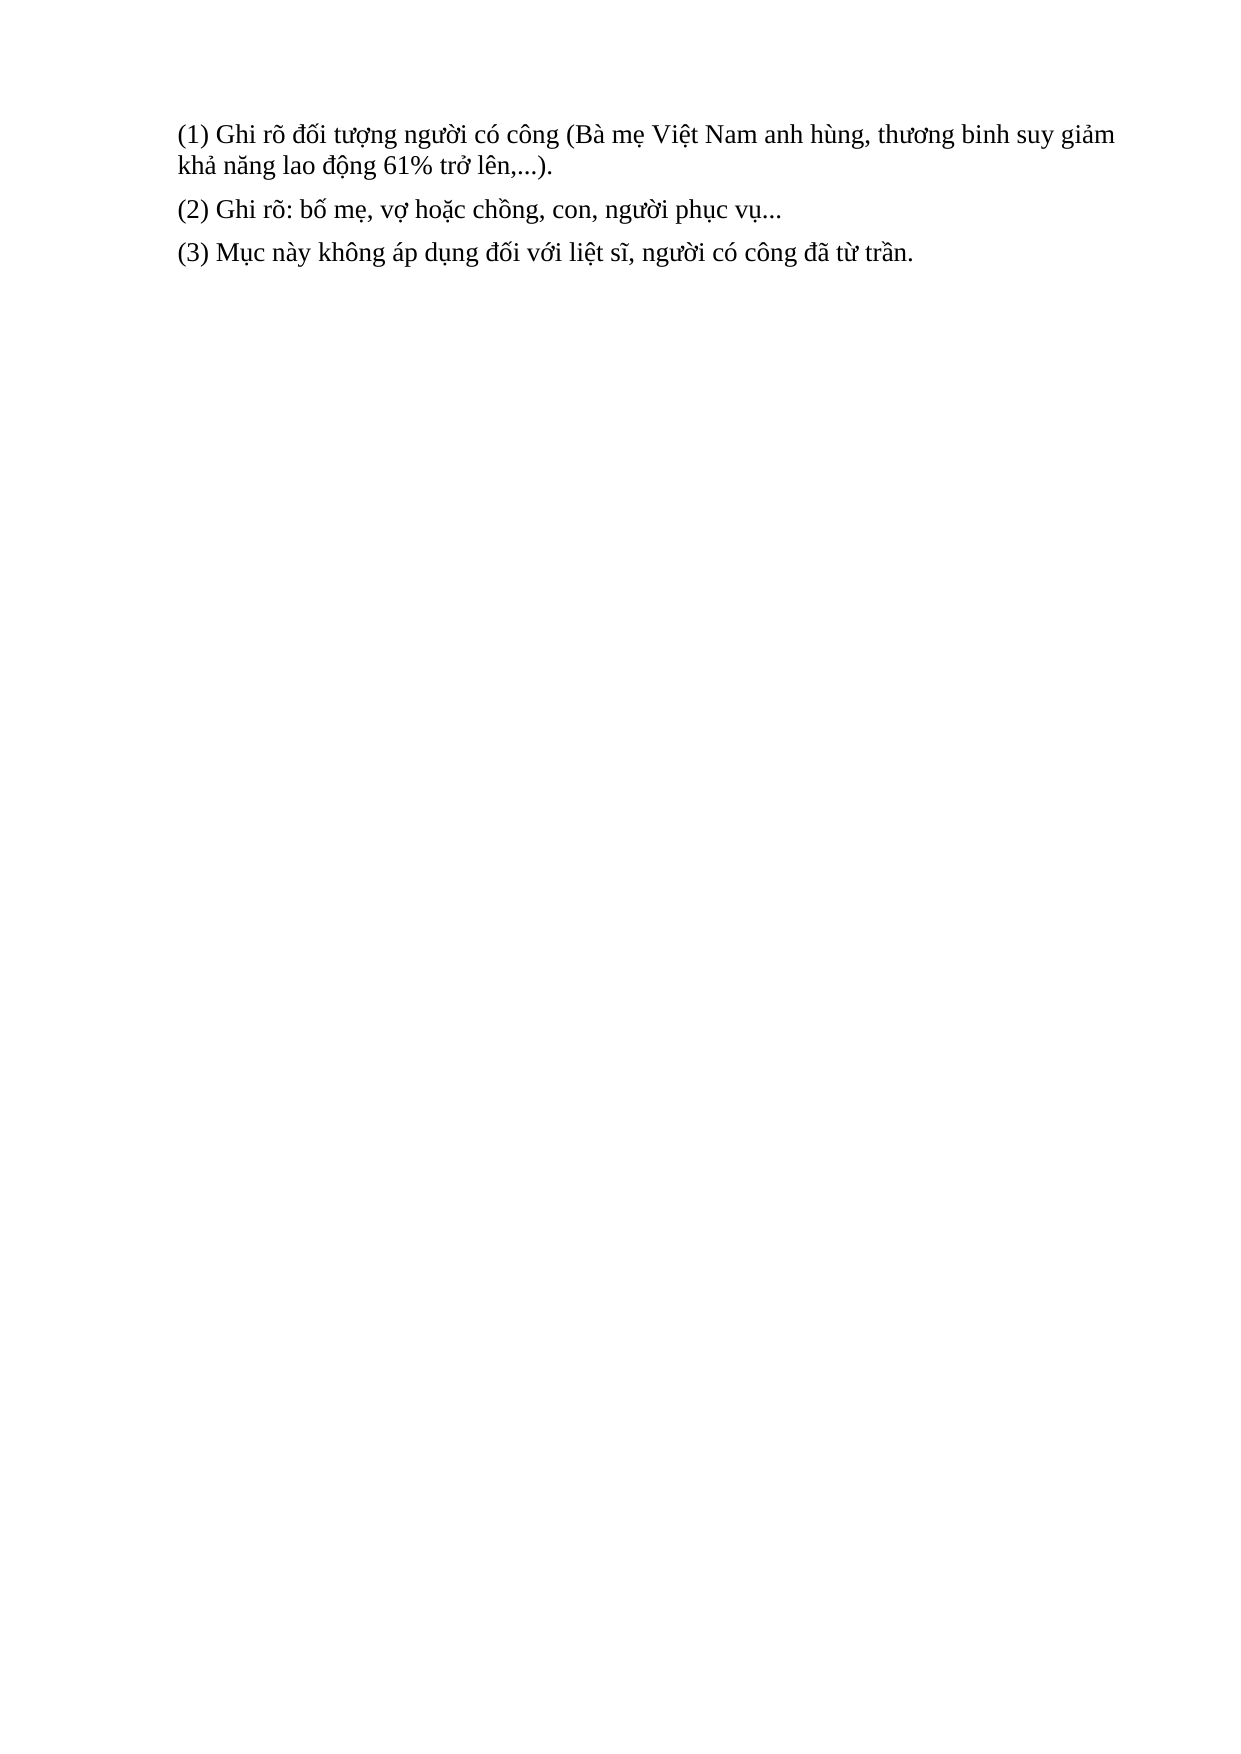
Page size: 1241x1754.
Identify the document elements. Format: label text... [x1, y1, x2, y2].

text (2) Ghi rõ: bố mẹ, vợ hoặc chồng, con, người phục vụ... [177, 193, 1152, 224]
text (1) Ghi rõ đối tượng người có công (Bà mẹ Việt Nam anh hùng, thương binh suy giảm khả năng lao động 61% trở lên,...). [177, 118, 1152, 180]
text (3) Mục này không áp dụng đối với liệt sĩ, người có công đã từ trần. [177, 237, 1152, 268]
